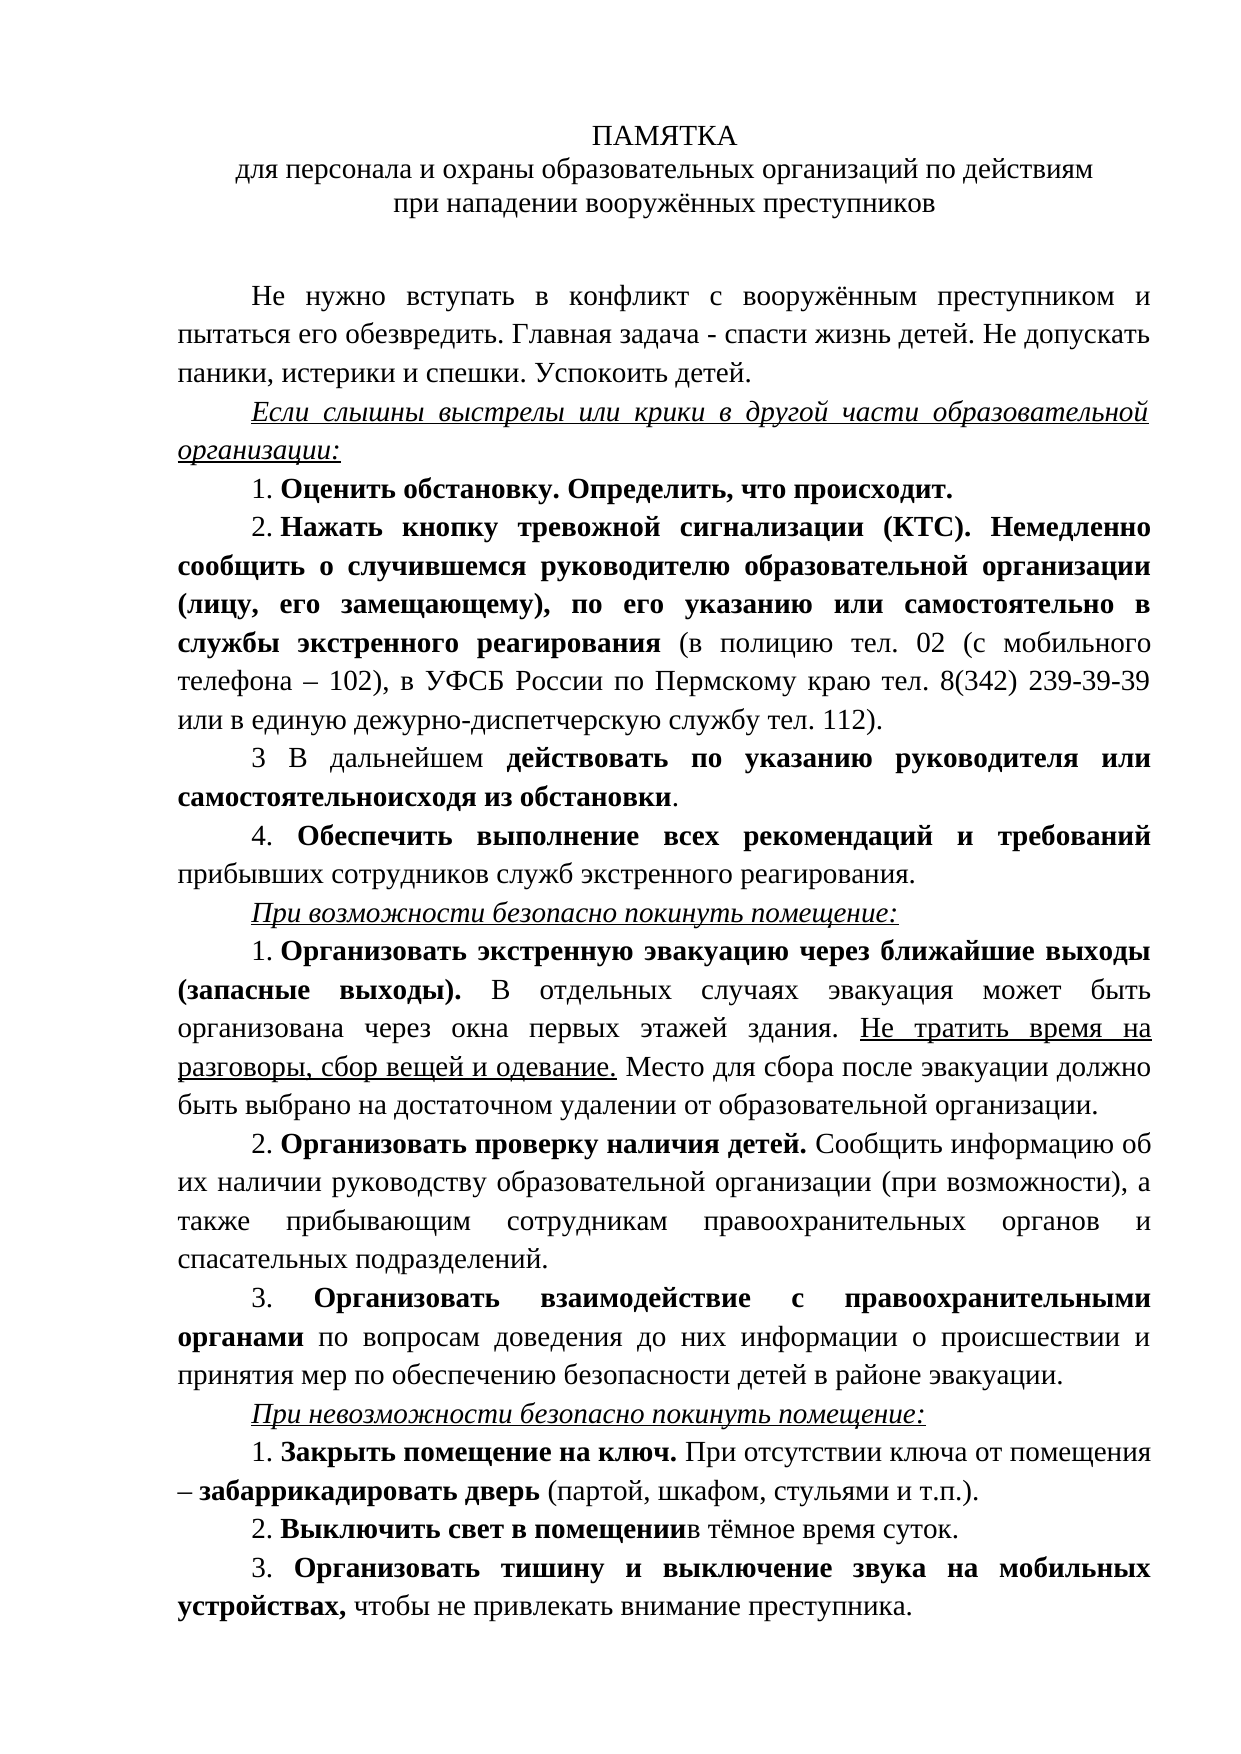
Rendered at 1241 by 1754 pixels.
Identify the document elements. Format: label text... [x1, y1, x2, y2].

text 2. Нажать кнопку тревожной сигнализации (КТС). Немедленно сообщить о случившемся руководителю образовательной организации (лицу, его замещающему), по его указанию или самостоятельно в службы экстренного реагирования (в полицию тел. 02 (с мобильного телефона – 102), в УФСБ России по Пермскому краю тел. 8(342) 239-39-39 или в единую дежурно-диспетчерскую службу тел. 112). [177, 509, 1152, 736]
text при нападении вооружённых преступников [177, 185, 1152, 219]
text При возможности безопасно покинуть помещение: [177, 895, 1152, 928]
text Не нужно вступать в конфликт с вооружённым преступником и пытаться его обезвредить. Главная задача - спасти жизнь детей. Не допускать паники, истерики и спешки. Успокоить детей. [177, 278, 1152, 389]
text 1. Оценить обстановку. Определить, что происходит. [177, 471, 1152, 504]
text 3. Организовать взаимодействие с правоохранительными органами по вопросам доведения до них информации о происшествии и принятия мер по обеспечению безопасности детей в районе эвакуации. [177, 1280, 1152, 1391]
text 2. Организовать проверку наличия детей. Сообщить информацию об их наличии руководству образовательной организации (при возможности), а также прибывающим сотрудникам правоохранительных органов и спасательных подразделений. [177, 1126, 1152, 1275]
text для персонала и охраны образовательных организаций по действиям [177, 152, 1152, 185]
text 2. Выключить свет в помещениив тёмное время суток. [177, 1511, 1152, 1545]
text 3 В дальнейшем действовать по указанию руководителя или самостоятельноисходя из обстановки. [177, 741, 1152, 813]
text 1. Организовать экстренную эвакуацию через ближайшие выходы (запасные выходы). В отдельных случаях эвакуация может быть организована через окна первых этажей здания. Не тратить время на разговоры, сбор вещей и одевание. Место для сбора после эвакуации должно быть выбрано на достаточном удалении от образовательной организации. [177, 933, 1152, 1121]
text 3. Организовать тишину и выключение звука на мобильных устройствах, чтобы не привлекать внимание преступника. [177, 1550, 1152, 1622]
text 1. Закрыть помещение на ключ. При отсутствии ключа от помещения – забаррикадировать дверь (партой, шкафом, стульями и т.п.). [177, 1434, 1152, 1506]
text Если слышны выстрелы или крики в другой части образовательной организации: [177, 394, 1152, 466]
text 4. Обеспечить выполнение всех рекомендаций и требований прибывших сотрудников служб экстренного реагирования. [177, 818, 1152, 890]
text При невозможности безопасно покинуть помещение: [177, 1396, 1152, 1429]
text ПАМЯТКА [177, 118, 1152, 152]
